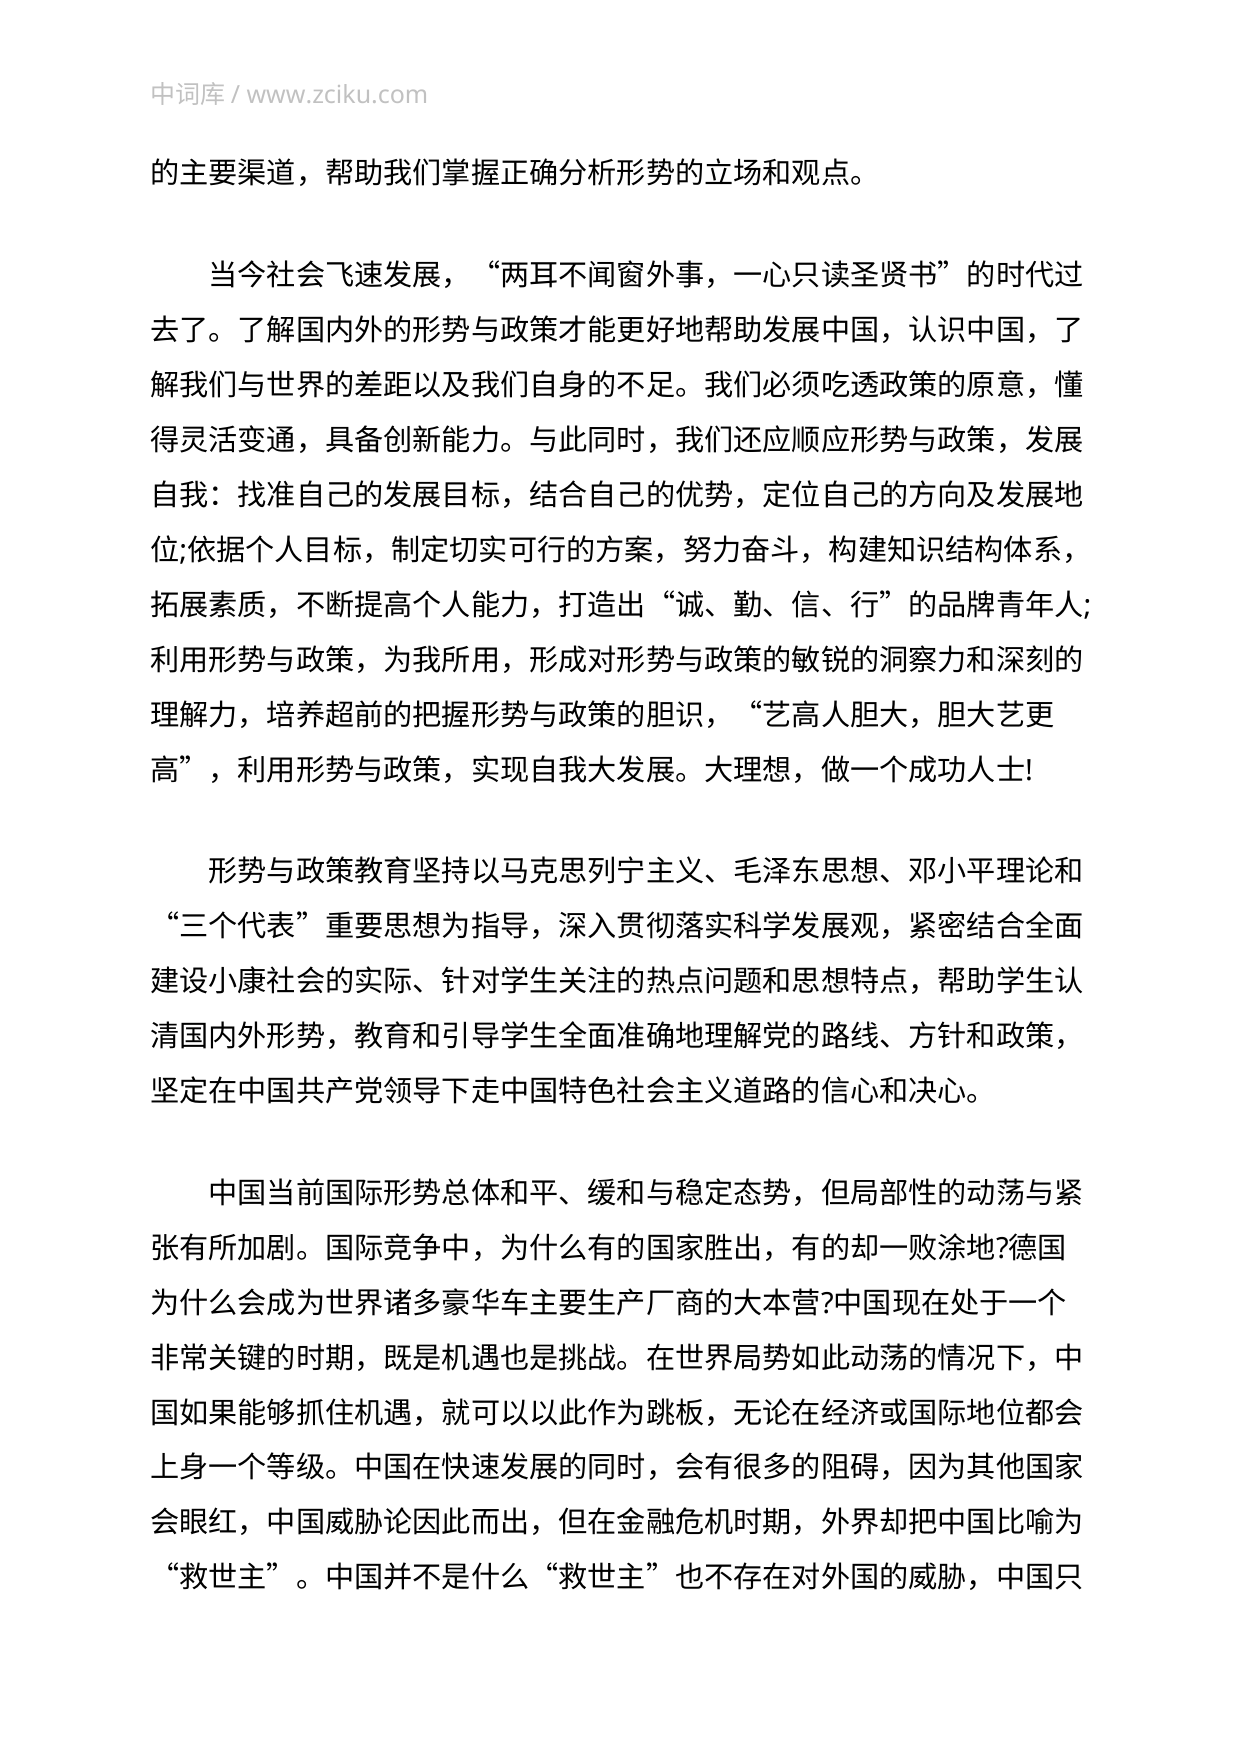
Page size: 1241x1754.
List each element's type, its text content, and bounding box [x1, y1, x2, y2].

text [150, 1169, 1090, 1596]
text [150, 150, 1090, 192]
text 形势与政策教育坚持以马克思列宁主义、毛泽东思想、邓小平理论和“三个代表”重要思想为指导，深入贯彻落实科学发展观，紧密结合全面建设小康社会的实际、针对学生关注的热点问题和思想特点，帮助学生认清国内外形势，教育和引导学生全面准确地理解党的路线、方针和政策，坚定在中国共产党领导下走中国特色社会主义道路的信心和决心。 [150, 848, 1090, 1110]
text 当今社会飞速发展，“两耳不闻窗外事，一心只读圣贤书”的时代过去了。了解国内外的形势与政策才能更好地帮助发展中国，认识中国，了解我们与世界的差距以及我们自身的不足。我们必须吃透政策的原意，懂得灵活变通，具备创新能力。与此同时，我们还应顺应形势与政策，发展自我：找准自己的发展目标，结合自己的优势，定位自己的方向及发展地位;依据个人目标，制定切实可行的方案，努力奋斗，构建知识结构体系，拓展素质，不断提高个人能力，打造出“诚、勤、信、行”的品牌青年人;利用形势与政策，为我所用，形成对形势与政策的敏锐的洞察力和深刻的理解力，培养超前的把握形势与政策的胆识，“艺高人胆大，胆大艺更高”，利用形势与政策，实现自我大发展。大理想，做一个成功人士! [150, 252, 1090, 788]
